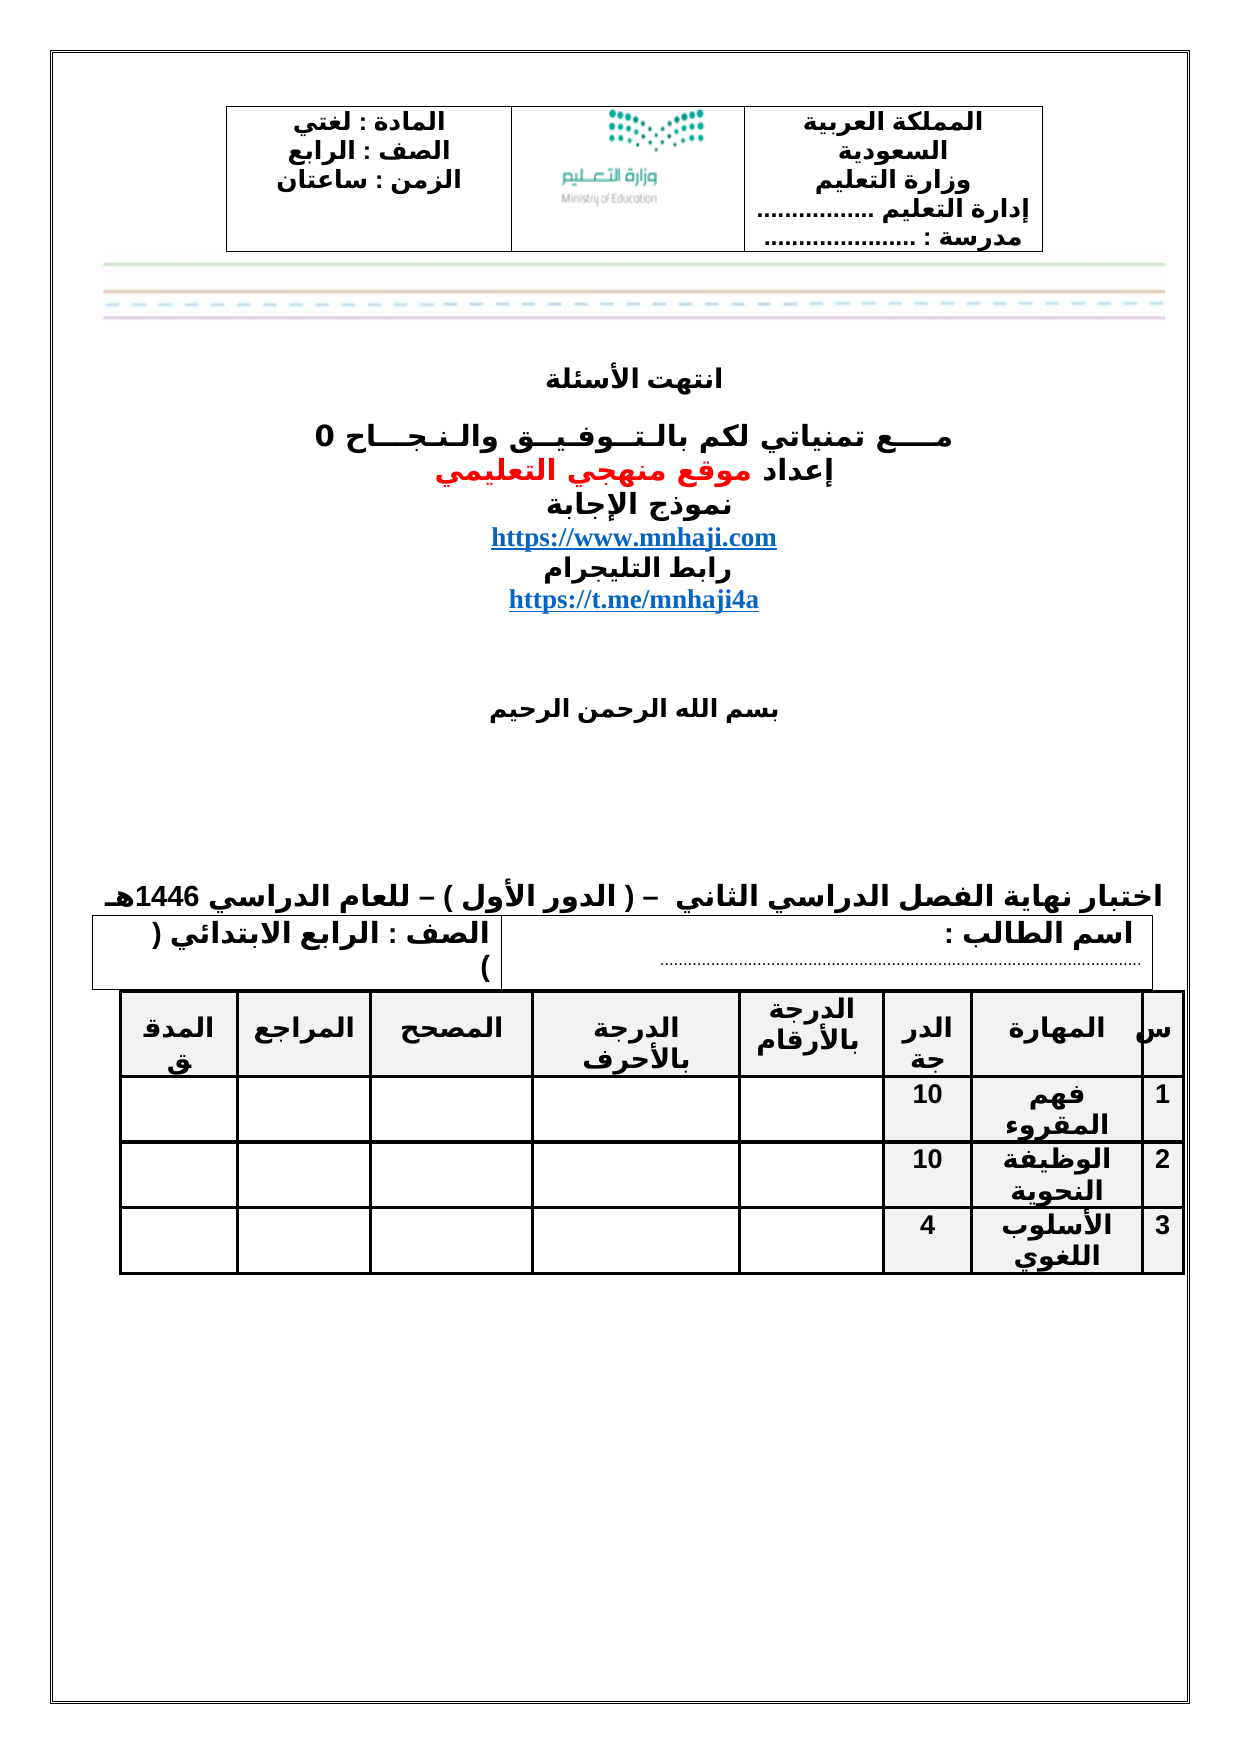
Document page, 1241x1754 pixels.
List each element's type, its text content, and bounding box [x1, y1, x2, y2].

table_cell [372, 1078, 531, 1140]
table_header المصحح [372, 993, 531, 1075]
table_header الدرجة بالأرقام [741, 993, 882, 1075]
table_cell [534, 1078, 738, 1140]
table_cell 10 [885, 1078, 970, 1140]
table_cell [122, 1078, 236, 1140]
table_cell [741, 1144, 882, 1206]
table_header المادة : لغتي الصف : الرابع الزمن : ساعتان [227, 107, 511, 251]
table_header الدرجة بالأحرف [534, 993, 738, 1075]
table_cell 2 [1144, 1144, 1182, 1206]
table_cell [239, 1144, 369, 1206]
text نموذج الإجابة [103, 487, 1165, 521]
text انتهت الأسئلة [103, 363, 1165, 394]
table_cell [372, 1209, 531, 1272]
table_header الدرجة [885, 993, 970, 1075]
table_header المهارة [973, 993, 1141, 1075]
text إعداد موقع منهجي التعليمي [103, 453, 1165, 487]
table_cell [534, 1144, 738, 1206]
table_header الصف : الرابع الابتدائي ( ) [93, 916, 501, 989]
text رابط التليجرام [103, 552, 1165, 583]
table_cell [372, 1144, 531, 1206]
table_cell [122, 1209, 236, 1272]
table_cell [741, 1078, 882, 1140]
table_cell 10 [885, 1144, 970, 1206]
text اختبار نهاية الفصل الدراسي الثاني – ( الدور الأول ) – للعام الدراسي 1446هـ [103, 879, 1165, 912]
text https://t.me/mnhaji4a [103, 583, 1165, 614]
text بسم الله الرحمن الرحيم [103, 694, 1165, 723]
table_header اسم الطالب : ........................................................................................................ [502, 916, 1152, 989]
table_cell [534, 1209, 738, 1272]
table_cell [122, 1144, 236, 1206]
table_cell الوظيفة النحوية [973, 1144, 1141, 1206]
table_cell الأسلوب اللغوي [973, 1209, 1141, 1272]
table_header المراجع [239, 993, 369, 1075]
table_cell 4 [885, 1209, 970, 1272]
picture [540, 107, 733, 208]
table_cell [239, 1078, 369, 1140]
table_header [512, 107, 744, 251]
table_cell 3 [1144, 1209, 1182, 1272]
table_header س [1144, 993, 1182, 1075]
picture [103, 252, 1166, 331]
table_cell [741, 1209, 882, 1272]
table_header المدقق [122, 993, 236, 1075]
table_cell فهم المقروء [973, 1078, 1141, 1140]
text مــــع تمنياتي لكم بالـتــوفـيــق والـنـجـــاح 0 [103, 419, 1165, 453]
table_cell 1 [1144, 1078, 1182, 1140]
table_cell [239, 1209, 369, 1272]
text https://www.mnhaji.com [103, 521, 1165, 552]
table_header المملكة العربية السعودية وزارة التعليم إدارة التعليم ................. مدرسة : ...................... [745, 107, 1042, 251]
